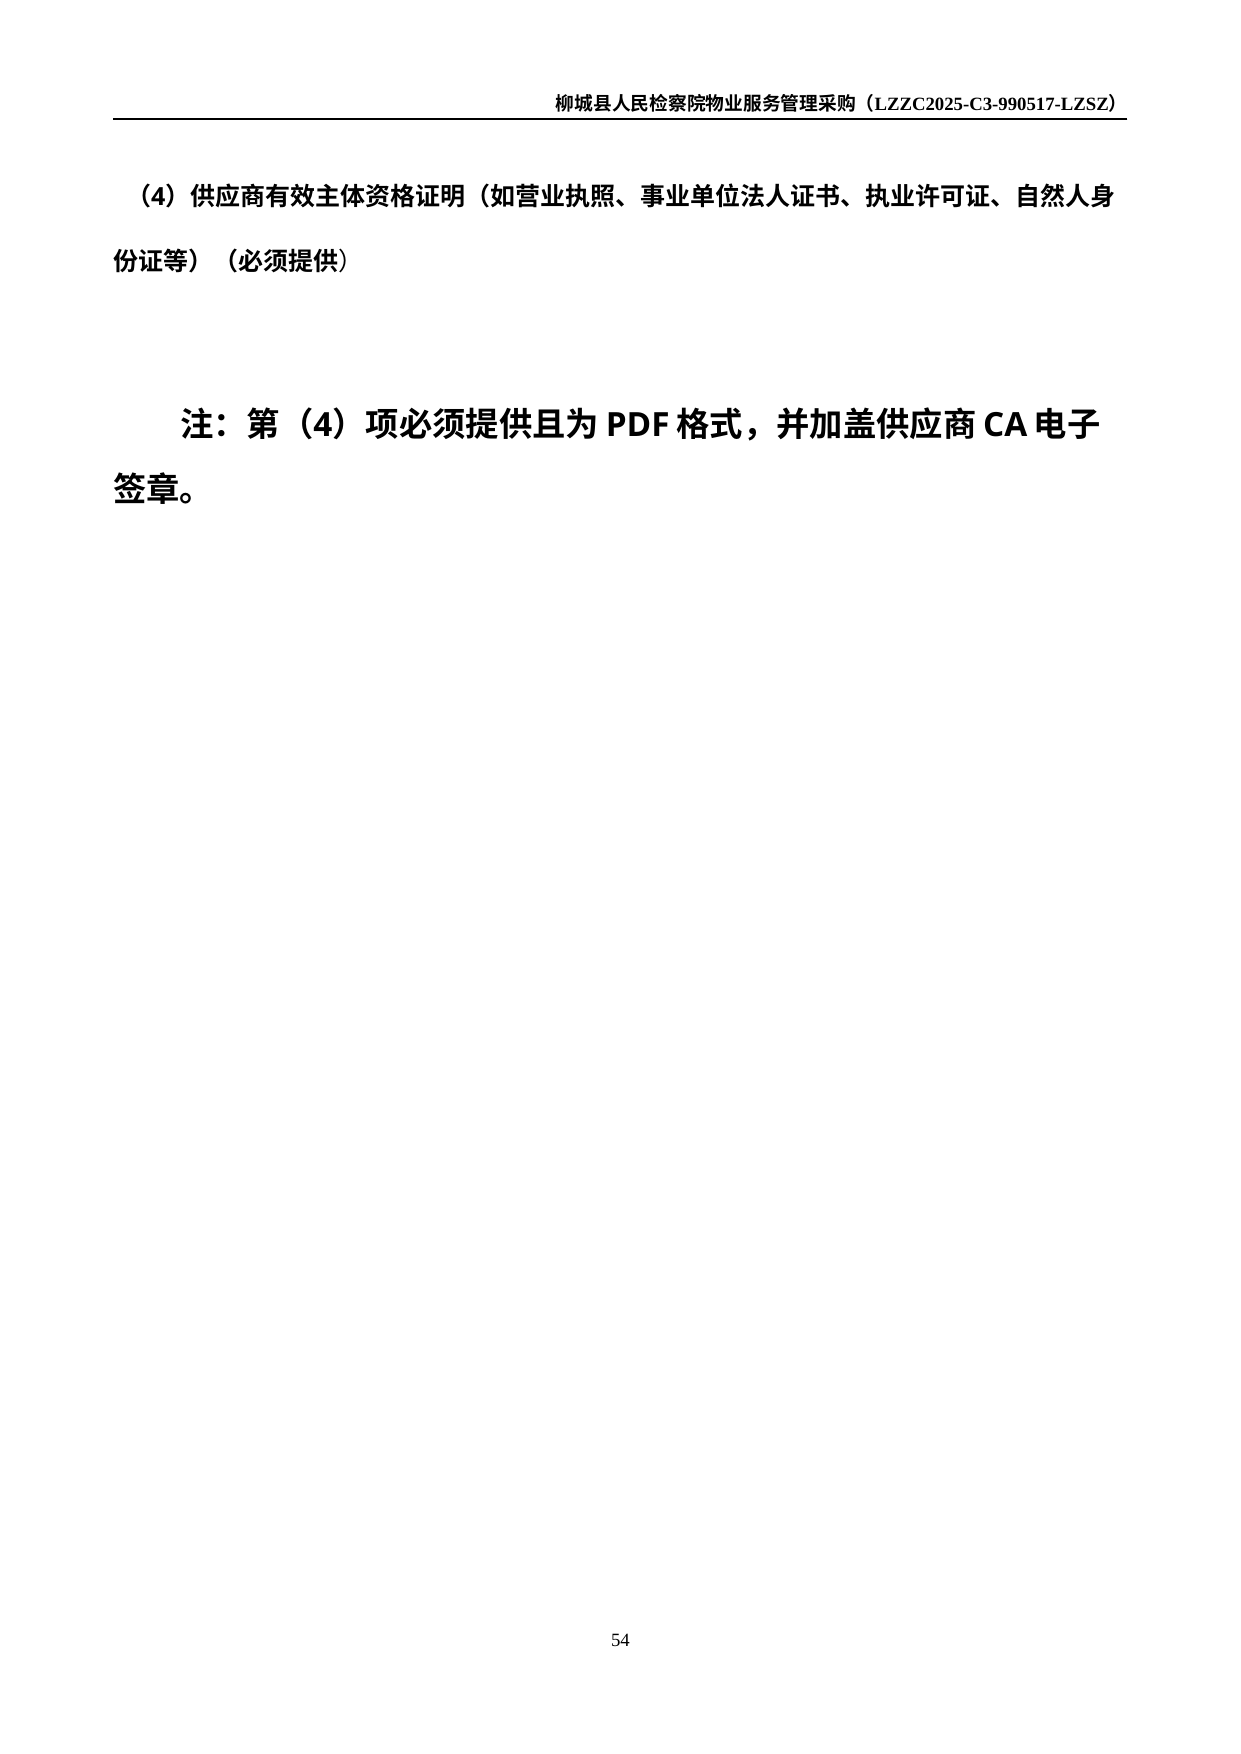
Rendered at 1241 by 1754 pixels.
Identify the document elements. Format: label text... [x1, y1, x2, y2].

text 注：第（4）项必须提供且为PDF格式，并加盖供应商CA电子签章。 [113, 389, 1127, 519]
text （4）供应商有效主体资格证明（如营业执照、事业单位法人证书、执业许可证、自然人身份证等）（必须提供） [113, 162, 1127, 292]
